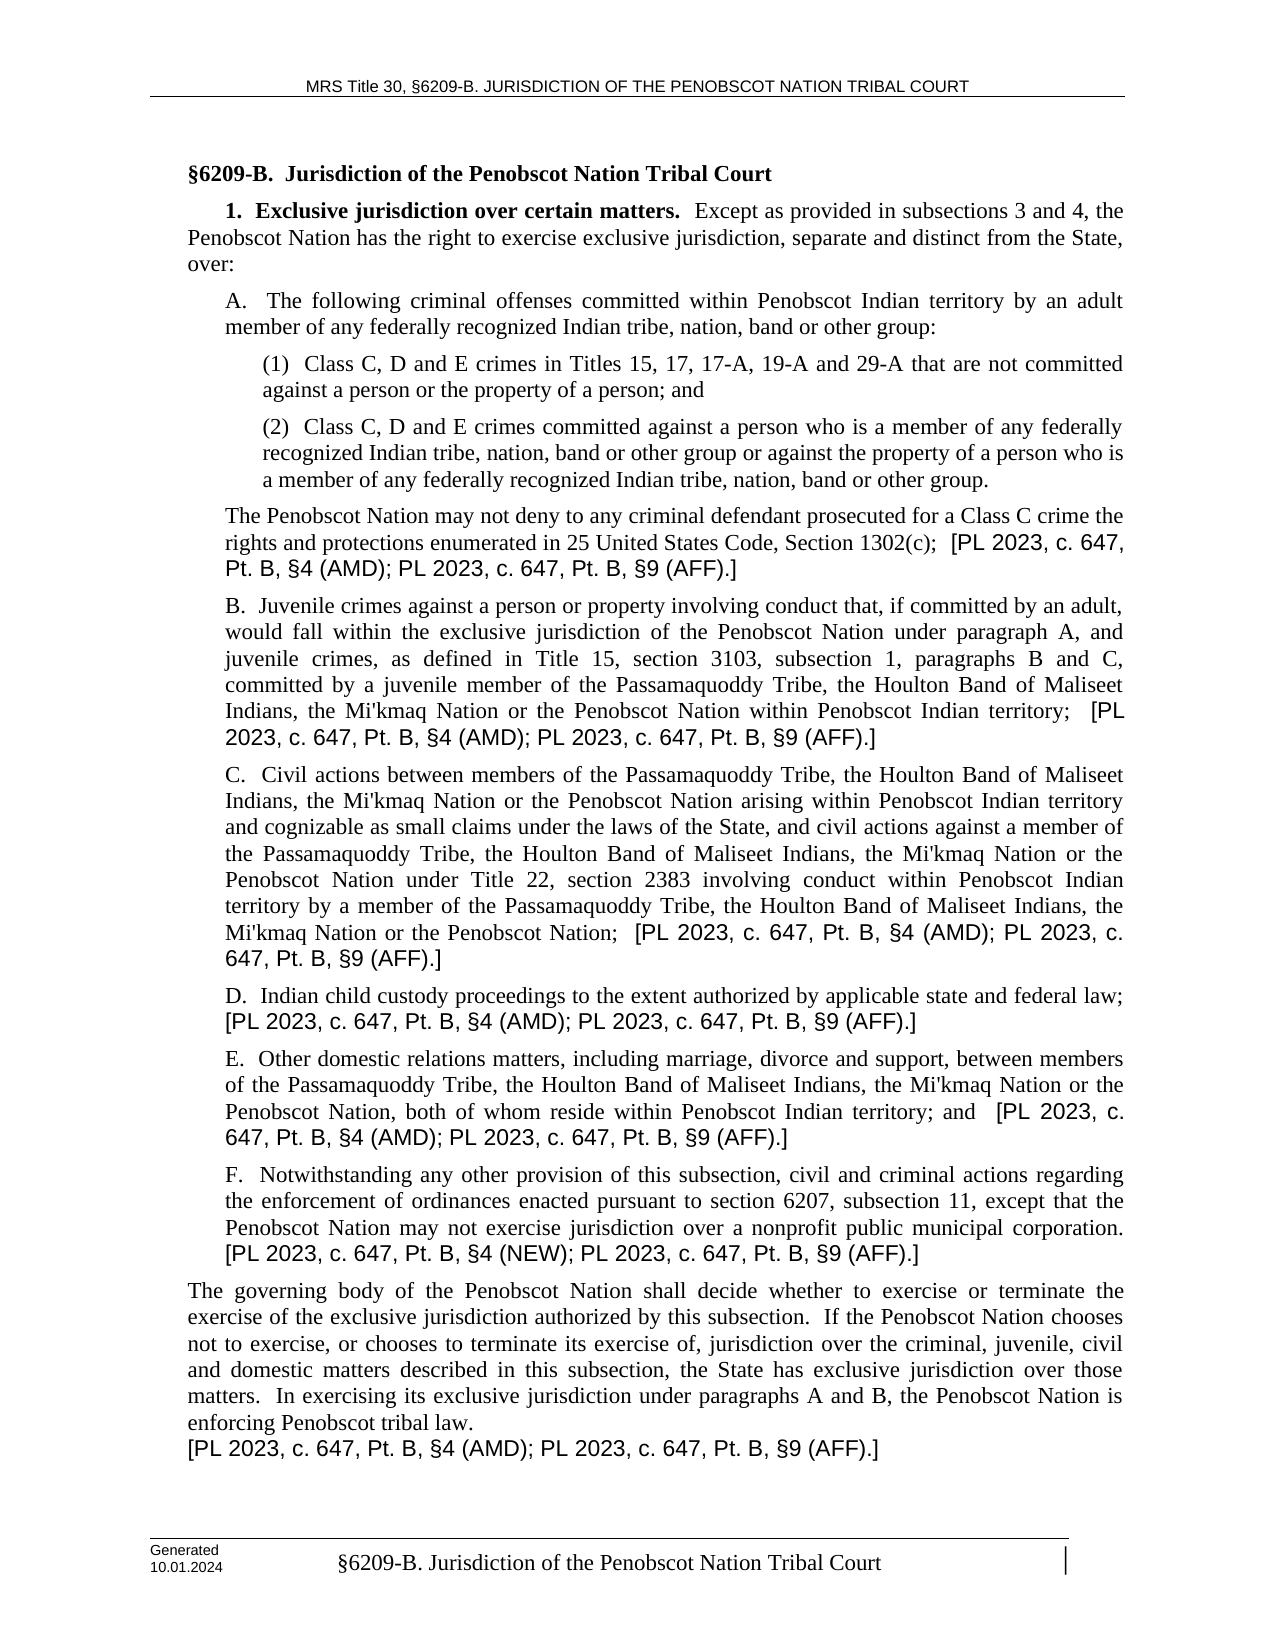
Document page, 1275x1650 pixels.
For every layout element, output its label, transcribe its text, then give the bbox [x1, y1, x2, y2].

text A. The following criminal offenses committed within Penobscot Indian territory by an adult member of any federally recognized Indian tribe, nation, band or other group: [225, 287, 1125, 339]
text 1. Exclusive jurisdiction over certain matters. Except as provided in subsections 3 and 4, the Penobscot Nation has the right to exercise exclusive jurisdiction, separate and distinct from the State, over: [187, 197, 1125, 276]
text §6209-B. Jurisdiction of the Penobscot Nation Tribal Court [187, 160, 1125, 187]
text [PL 2023, c. 647, Pt. B, §4 (AMD); PL 2023, c. 647, Pt. B, §9 (AFF).] [187, 1435, 1125, 1461]
text F. Notwithstanding any other provision of this subsection, civil and criminal actions regarding the enforcement of ordinances enacted pursuant to section 6207, subsection 11, except that the Penobscot Nation may not exercise jurisdiction over a nonprofit public municipal corporation. [PL 2023, c. 647, Pt. B, §4 (NEW); PL 2023, c. 647, Pt. B, §9 (AFF).] [225, 1161, 1125, 1266]
text The Penobscot Nation may not deny to any criminal defendant prosecuted for a Class C crime the rights and protections enumerated in 25 United States Code, Section 1302(c); [PL 2023, c. 647, Pt. B, §4 (AMD); PL 2023, c. 647, Pt. B, §9 (AFF).] [225, 502, 1125, 582]
text C. Civil actions between members of the Passamaquoddy Tribe, the Houlton Band of Maliseet Indians, the Mi'kmaq Nation or the Penobscot Nation arising within Penobscot Indian territory and cognizable as small claims under the laws of the State, and civil actions against a member of the Passamaquoddy Tribe, the Houlton Band of Maliseet Indians, the Mi'kmaq Nation or the Penobscot Nation under Title 22, section 2383 involving conduct within Penobscot Indian territory by a member of the Passamaquoddy Tribe, the Houlton Band of Maliseet Indians, the Mi'kmaq Nation or the Penobscot Nation; [PL 2023, c. 647, Pt. B, §4 (AMD); PL 2023, c. 647, Pt. B, §9 (AFF).] [225, 761, 1125, 972]
text D. Indian child custody proceedings to the extent authorized by applicable state and federal law; [PL 2023, c. 647, Pt. B, §4 (AMD); PL 2023, c. 647, Pt. B, §9 (AFF).] [225, 982, 1125, 1035]
text (2) Class C, D and E crimes committed against a person who is a member of any federally recognized Indian tribe, nation, band or other group or against the property of a person who is a member of any federally recognized Indian tribe, nation, band or other group. [262, 413, 1125, 492]
text The governing body of the Penobscot Nation shall decide whether to exercise or terminate the exercise of the exclusive jurisdiction authorized by this subsection. If the Penobscot Nation chooses not to exercise, or chooses to terminate its exercise of, jurisdiction over the criminal, juvenile, civil and domestic matters described in this subsection, the State has exclusive jurisdiction over those matters. In exercising its exclusive jurisdiction under paragraphs A and B, the Penobscot Nation is enforcing Penobscot tribal law. [187, 1277, 1125, 1435]
text E. Other domestic relations matters, including marriage, divorce and support, between members of the Passamaquoddy Tribe, the Houlton Band of Maliseet Indians, the Mi'kmaq Nation or the Penobscot Nation, both of whom reside within Penobscot Indian territory; and [PL 2023, c. 647, Pt. B, §4 (AMD); PL 2023, c. 647, Pt. B, §9 (AFF).] [225, 1045, 1125, 1151]
text (1) Class C, D and E crimes in Titles 15, 17, 17-A, 19-A and 29-A that are not committed against a person or the property of a person; and [262, 350, 1125, 402]
text B. Juvenile crimes against a person or property involving conduct that, if committed by an adult, would fall within the exclusive jurisdiction of the Penobscot Nation under paragraph A, and juvenile crimes, as defined in Title 15, section 3103, subsection 1, paragraphs B and C, committed by a juvenile member of the Passamaquoddy Tribe, the Houlton Band of Maliseet Indians, the Mi'kmaq Nation or the Penobscot Nation within Penobscot Indian territory; [PL 2023, c. 647, Pt. B, §4 (AMD); PL 2023, c. 647, Pt. B, §9 (AFF).] [225, 592, 1125, 750]
